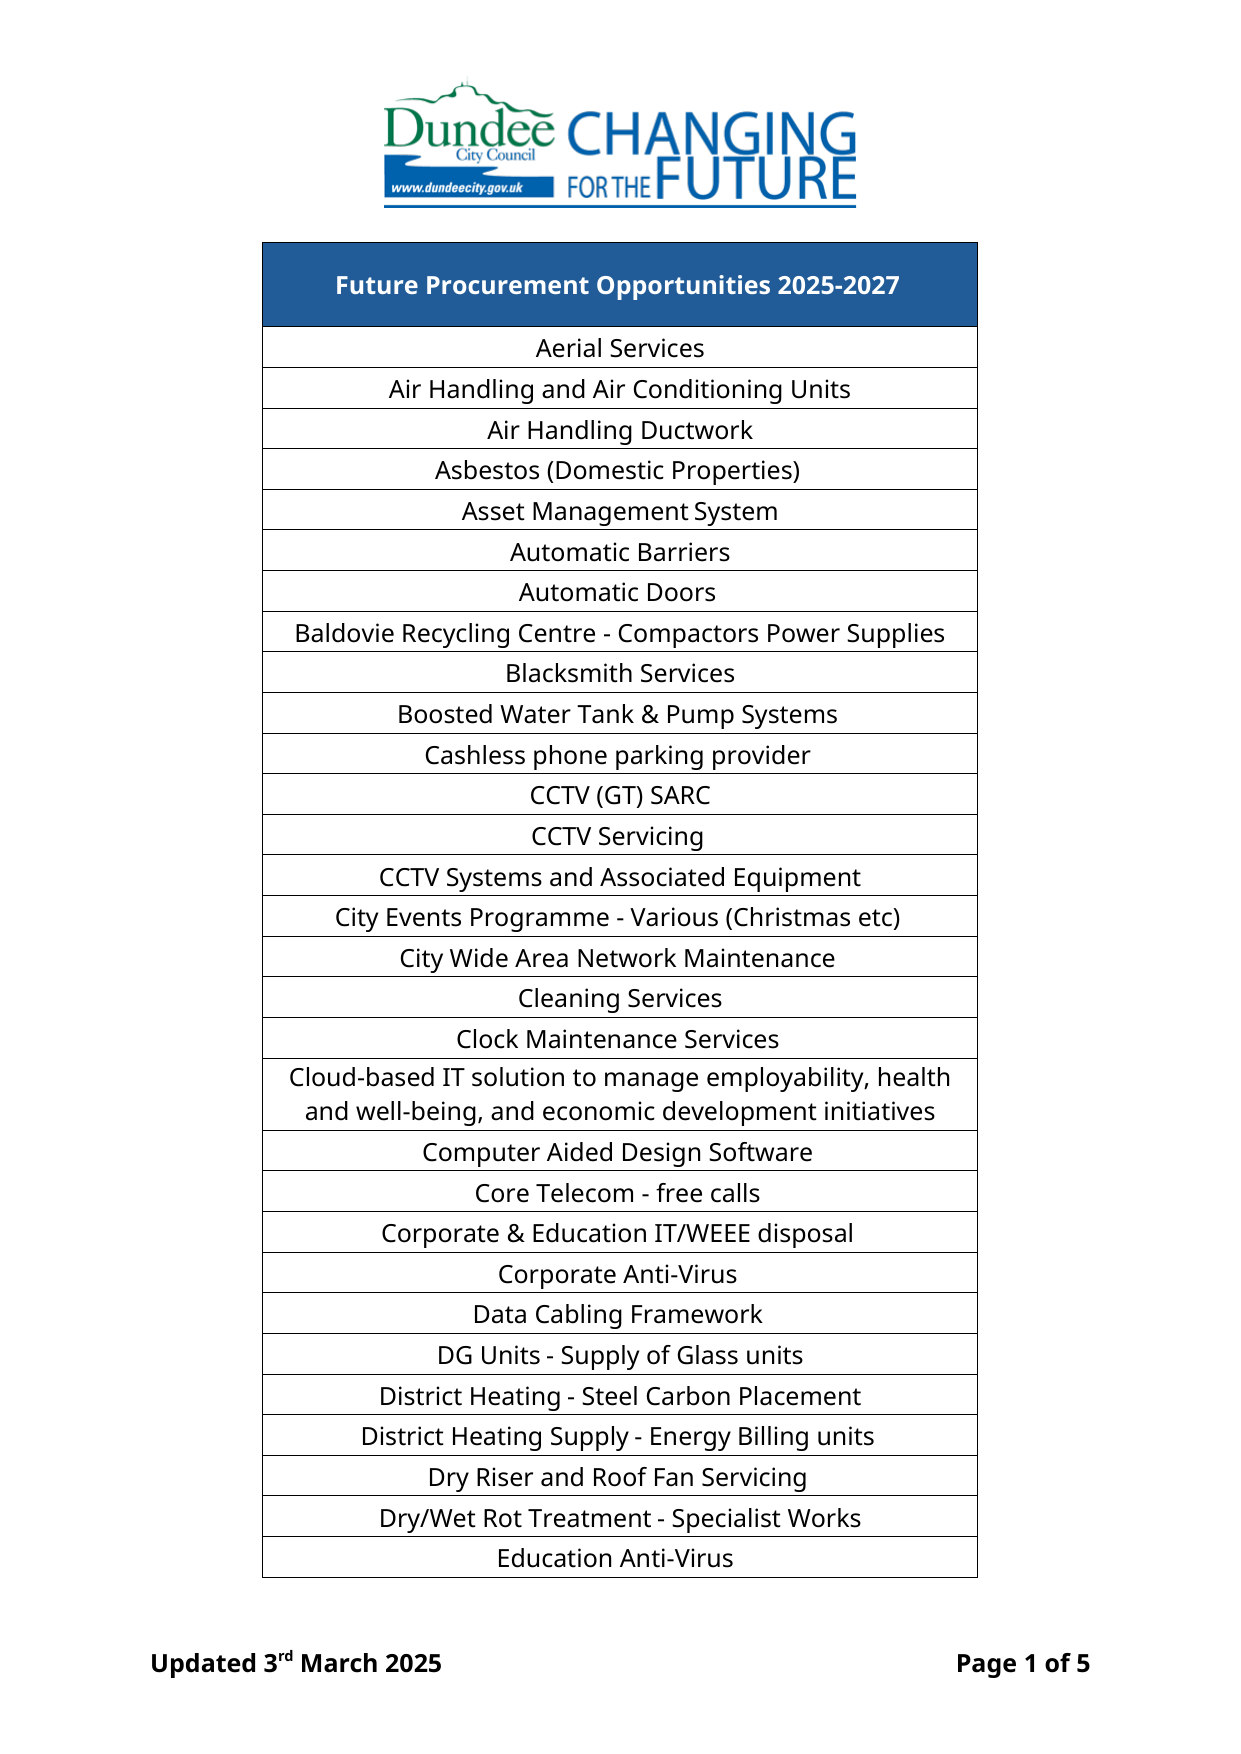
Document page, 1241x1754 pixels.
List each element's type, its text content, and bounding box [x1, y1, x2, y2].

table_cell Air Handling and Air Conditioning Units [263, 368, 977, 407]
table_cell Aerial Services [263, 327, 977, 367]
table_cell Education Anti-Virus [263, 1537, 977, 1577]
table_cell Dry/Wet Rot Treatment - Specialist Works [263, 1496, 977, 1536]
table_cell Clock Maintenance Services [263, 1018, 977, 1057]
table_cell Asbestos (Domestic Properties) [263, 449, 977, 489]
table_cell Corporate Anti-Virus [263, 1253, 977, 1292]
table_cell DG Units - Supply of Glass units [263, 1334, 977, 1373]
table_cell Computer Aided Design Software [263, 1131, 977, 1170]
table_cell CCTV (GT) SARC [263, 774, 977, 814]
table_cell Cloud-based IT solution to manage employability, health and well-being, and economic development initiatives [263, 1059, 977, 1130]
table_cell Dry Riser and Roof Fan Servicing [263, 1456, 977, 1495]
table_cell City Wide Area Network Maintenance [263, 937, 977, 976]
table_cell City Events Programme - Various (Christmas etc) [263, 896, 977, 936]
table_cell CCTV Servicing [263, 815, 977, 854]
table_cell District Heating - Steel Carbon Placement [263, 1375, 977, 1414]
table_cell Cleaning Services [263, 977, 977, 1017]
table_cell Automatic Doors [263, 571, 977, 611]
table_cell Core Telecom - free calls [263, 1171, 977, 1211]
table_cell Baldovie Recycling Centre - Compactors Power Supplies [263, 612, 977, 651]
table_cell Air Handling Ductwork [263, 409, 977, 448]
table_cell Corporate & Education IT/WEEE disposal [263, 1212, 977, 1252]
picture [384, 73, 857, 208]
table_cell Cashless phone parking provider [263, 734, 977, 773]
table_cell CCTV Systems and Associated Equipment [263, 855, 977, 895]
table_cell District Heating Supply - Energy Billing units [263, 1415, 977, 1455]
table_cell Blacksmith Services [263, 652, 977, 692]
table_cell Boosted Water Tank & Pump Systems [263, 693, 977, 732]
table_cell Data Cabling Framework [263, 1293, 977, 1333]
table_cell Asset Management System [263, 490, 977, 529]
table_header Future Procurement Opportunities 2025-2027 [263, 243, 977, 326]
table_cell Automatic Barriers [263, 530, 977, 570]
